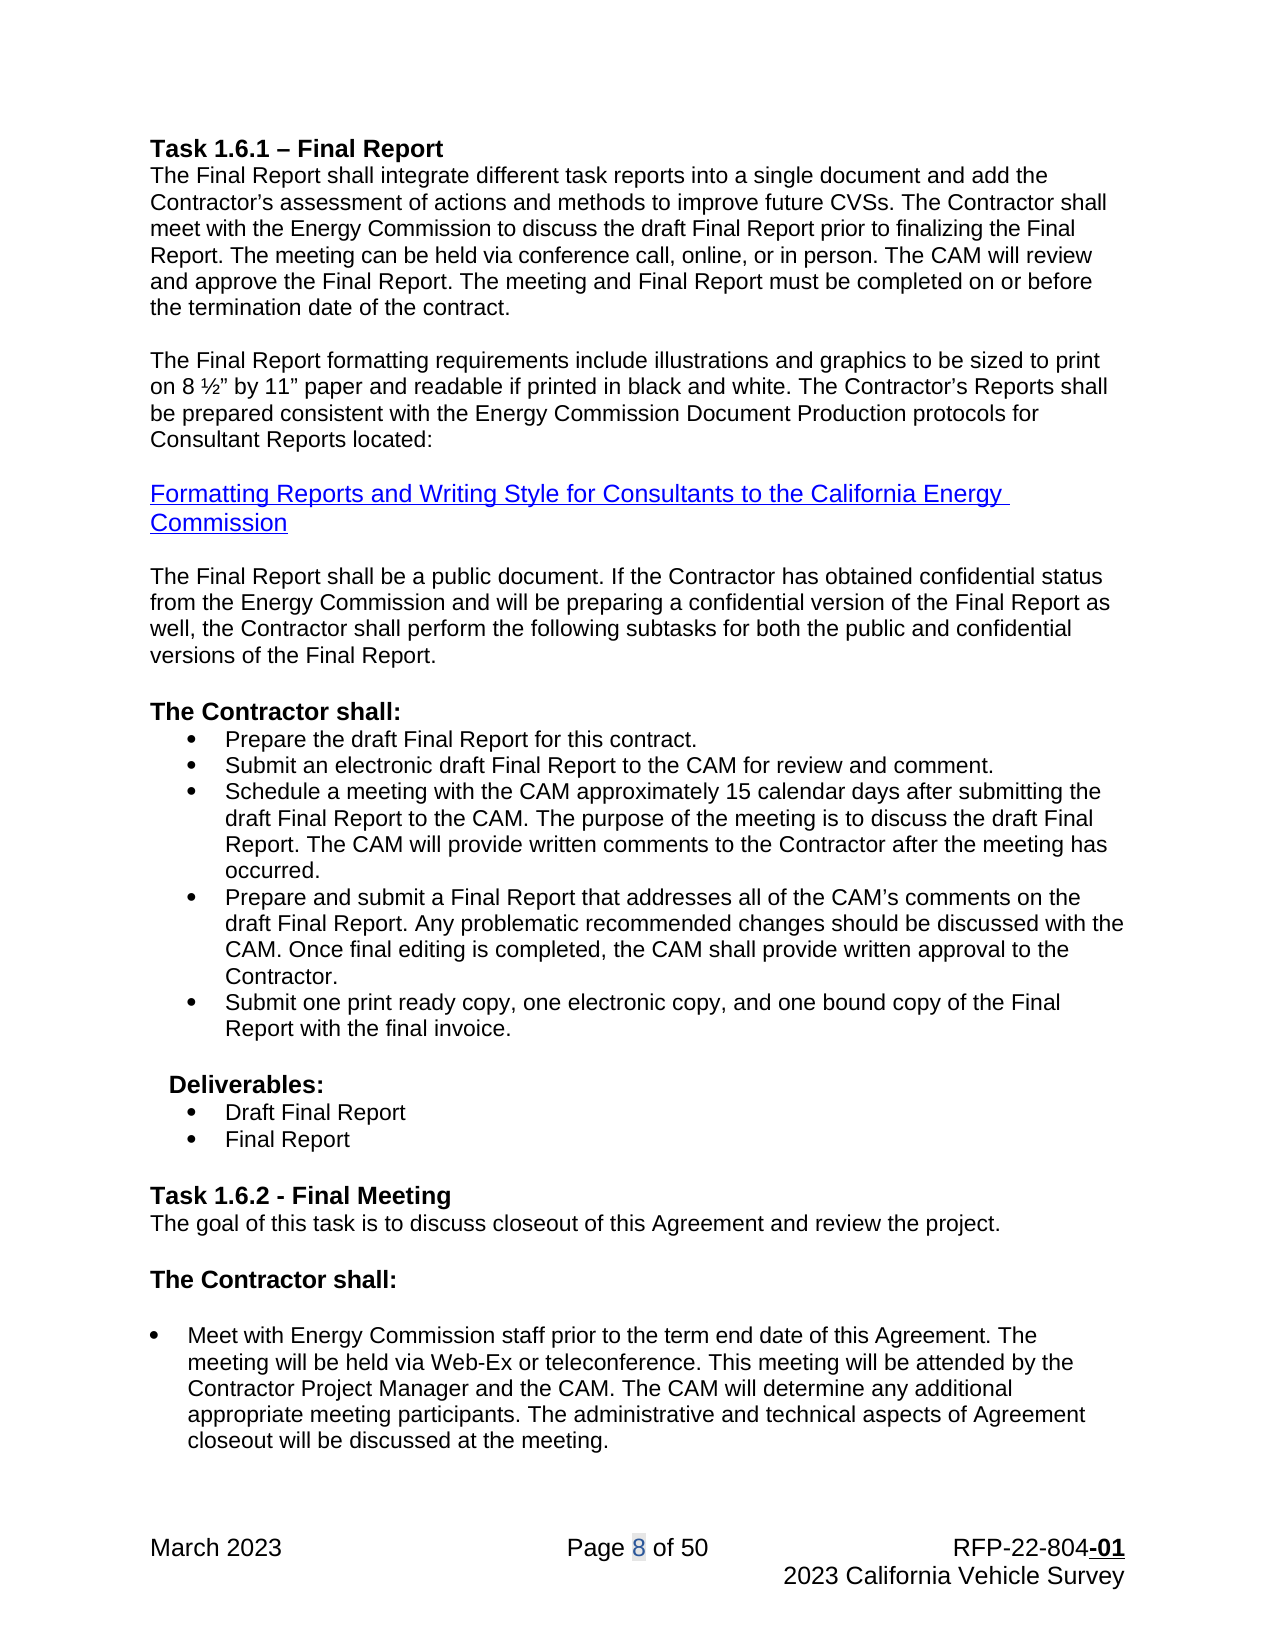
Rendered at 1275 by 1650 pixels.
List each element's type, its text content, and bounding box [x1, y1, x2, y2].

list Schedule a meeting with the CAM approximately 15 calendar days after submitting the draft Final Report to the CAM. The purpose of the meeting is to discuss the draft Final Report. The CAM will provide written comments to the Contractor after the meeting has occurred. [187, 778, 1125, 884]
text The Contractor shall: [150, 697, 1125, 726]
text Formatting Reports and Writing Style for Consultants to the California Energy Commission [150, 479, 1125, 536]
list Final Report [187, 1126, 1125, 1152]
text The Contractor shall: [150, 1264, 1125, 1293]
list Prepare and submit a Final Report that addresses all of the CAM’s comments on the draft Final Report. Any problematic recommended changes should be discussed with the CAM. Once final editing is completed, the CAM shall provide written approval to the Contractor. [187, 884, 1125, 989]
text The Final Report shall integrate different task reports into a single document and add the Contractor’s assessment of actions and methods to improve future CVSs. The Contractor shall meet with the Energy Commission to discuss the draft Final Report prior to finalizing the Final Report. The meeting can be held via conference call, online, or in person. The CAM will review and approve the Final Report. The meeting and Final Report must be completed on or before the termination date of the contract. [150, 162, 1125, 321]
list Draft Final Report [187, 1099, 1125, 1126]
text Deliverables: [169, 1071, 1125, 1099]
text The goal of this task is to discuss closeout of this Agreement and review the project. [150, 1209, 1125, 1236]
text Task 1.6.1 – Final Report [150, 134, 1125, 162]
list Prepare the draft Final Report for this contract. [187, 726, 1125, 752]
list Meet with Energy Commission staff prior to the term end date of this Agreement. The meeting will be held via Web-Ex or teleconference. This meeting will be attended by the Contractor Project Manager and the CAM. The CAM will determine any additional appropriate meeting participants. The administrative and technical aspects of Agreement closeout will be discussed at the meeting. [150, 1322, 1125, 1454]
text Task 1.6.2 - Final Meeting [150, 1181, 1125, 1209]
text The Final Report formatting requirements include illustrations and graphics to be sized to print on 8 ½” by 11” paper and readable if printed in black and white. The Contractor’s Reports shall be prepared consistent with the Energy Commission Document Production protocols for Consultant Reports located: [150, 347, 1125, 452]
list Submit one print ready copy, one electronic copy, and one bound copy of the Final Report with the final invoice. [187, 989, 1125, 1042]
list Submit an electronic draft Final Report to the CAM for review and comment. [187, 752, 1125, 778]
text The Final Report shall be a public document. If the Contractor has obtained confidential status from the Energy Commission and will be preparing a confidential version of the Final Report as well, the Contractor shall perform the following subtasks for both the public and confidential versions of the Final Report. [150, 563, 1125, 668]
